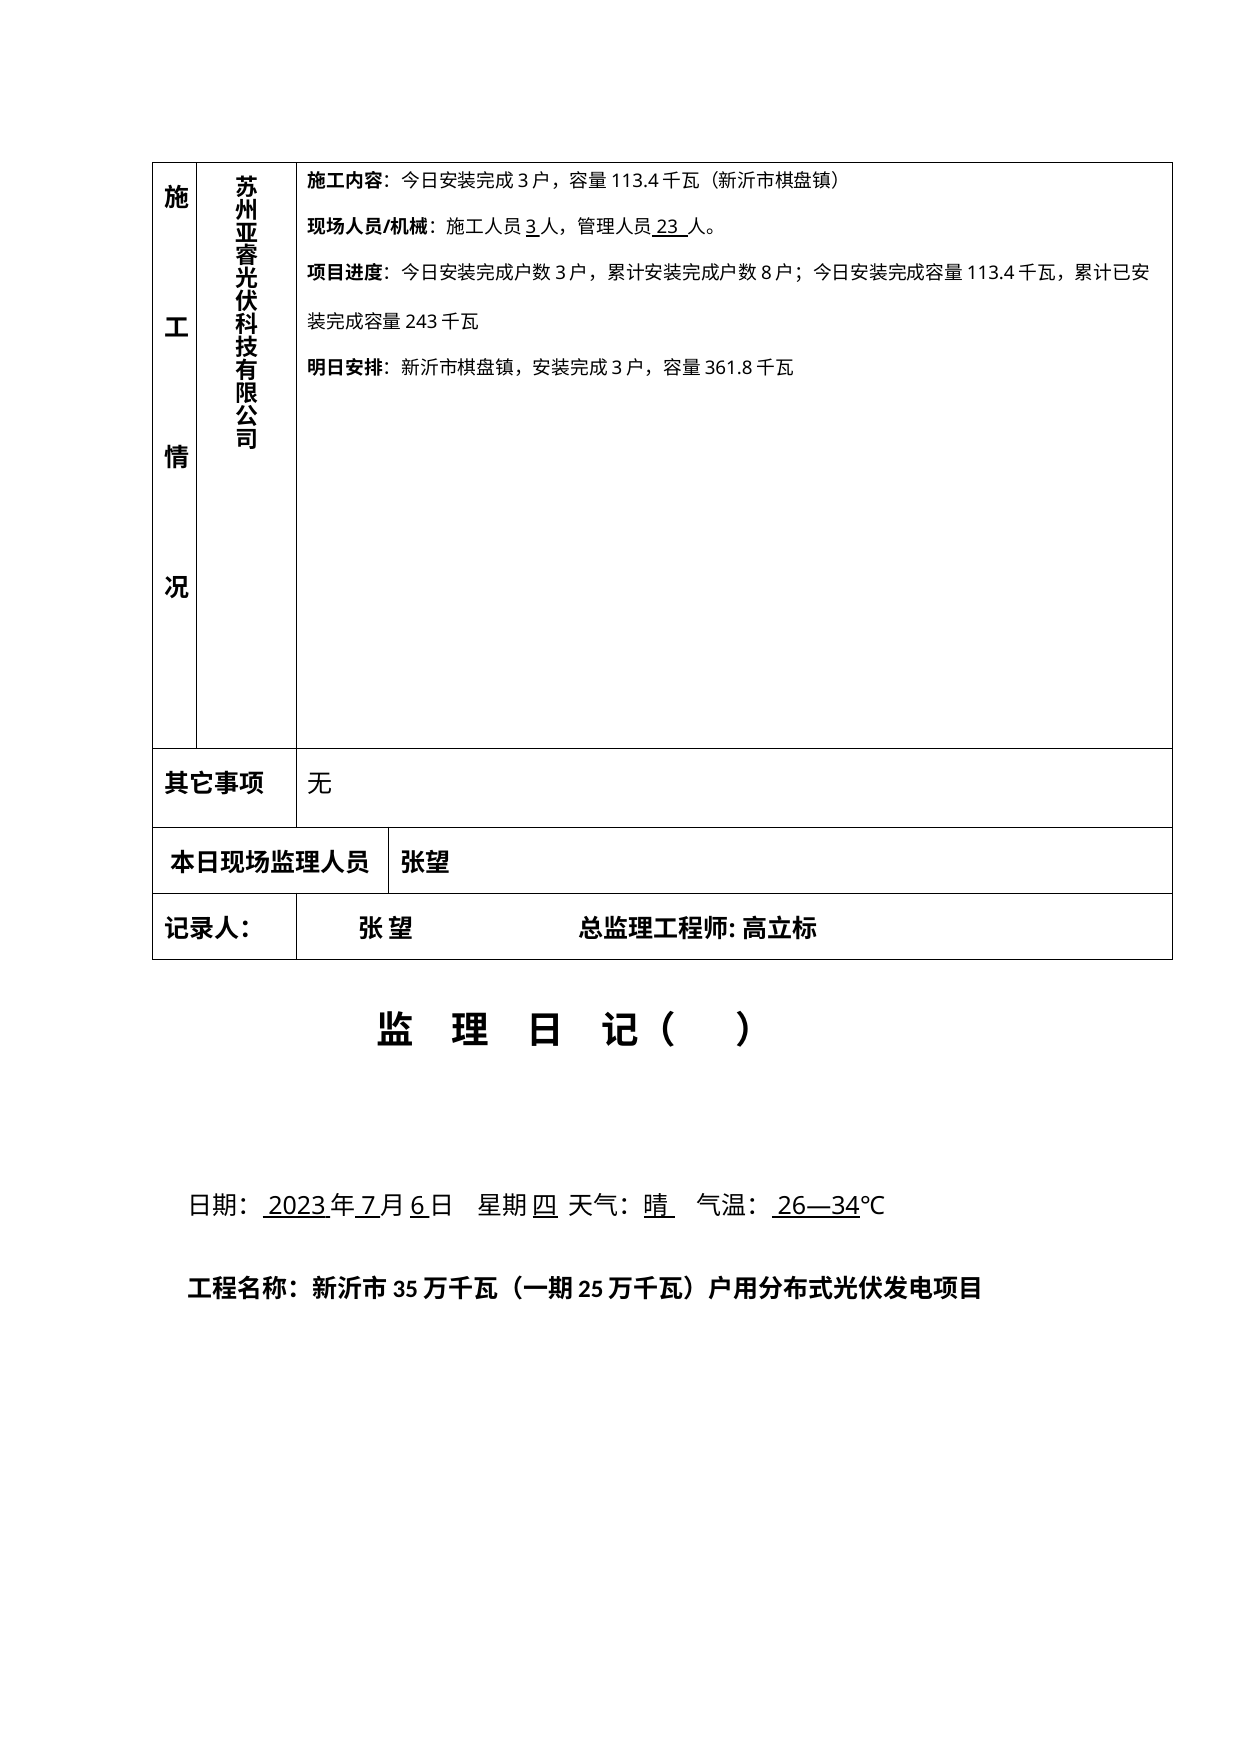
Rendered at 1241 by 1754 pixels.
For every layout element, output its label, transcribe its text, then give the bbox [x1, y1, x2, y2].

table_cell 施工内容：今日安装完成3户，容量113.4千瓦（新沂市棋盘镇） 现场人员/机械：施工人员3人，管理人员 23 人。 项目进度：今日安装完成户数3户，累计安装完成户数8户；今日安装完成容量113.4千瓦，累计已安装完成容量243千瓦 明日安排：新沂市棋盘镇，安装完成3户，容量361.8千瓦 [297, 163, 1172, 748]
text 工程名称：新沂市35万千瓦（一期25万千瓦）户用分布式光伏发电项目 [187, 1254, 1053, 1319]
table_cell 无 [297, 749, 1172, 827]
table_cell 记录人： [153, 894, 296, 959]
table_cell 其它事项 [153, 749, 296, 827]
table_cell 苏州亚睿光伏科技有限公司 [197, 163, 296, 748]
text 日期： 2023年 7月6日 星期 四 天气：晴 气温： 26—34℃ [187, 1171, 1053, 1236]
table_cell 张望 [389, 828, 1172, 893]
table_cell 张 望 总监理工程师: 高立标 [297, 894, 1172, 959]
subtitle 监 理 日 记（ ） [187, 995, 1053, 1060]
table_cell 本日现场监理人员 [153, 828, 388, 893]
table_cell 施 工 情 况 [153, 163, 196, 748]
